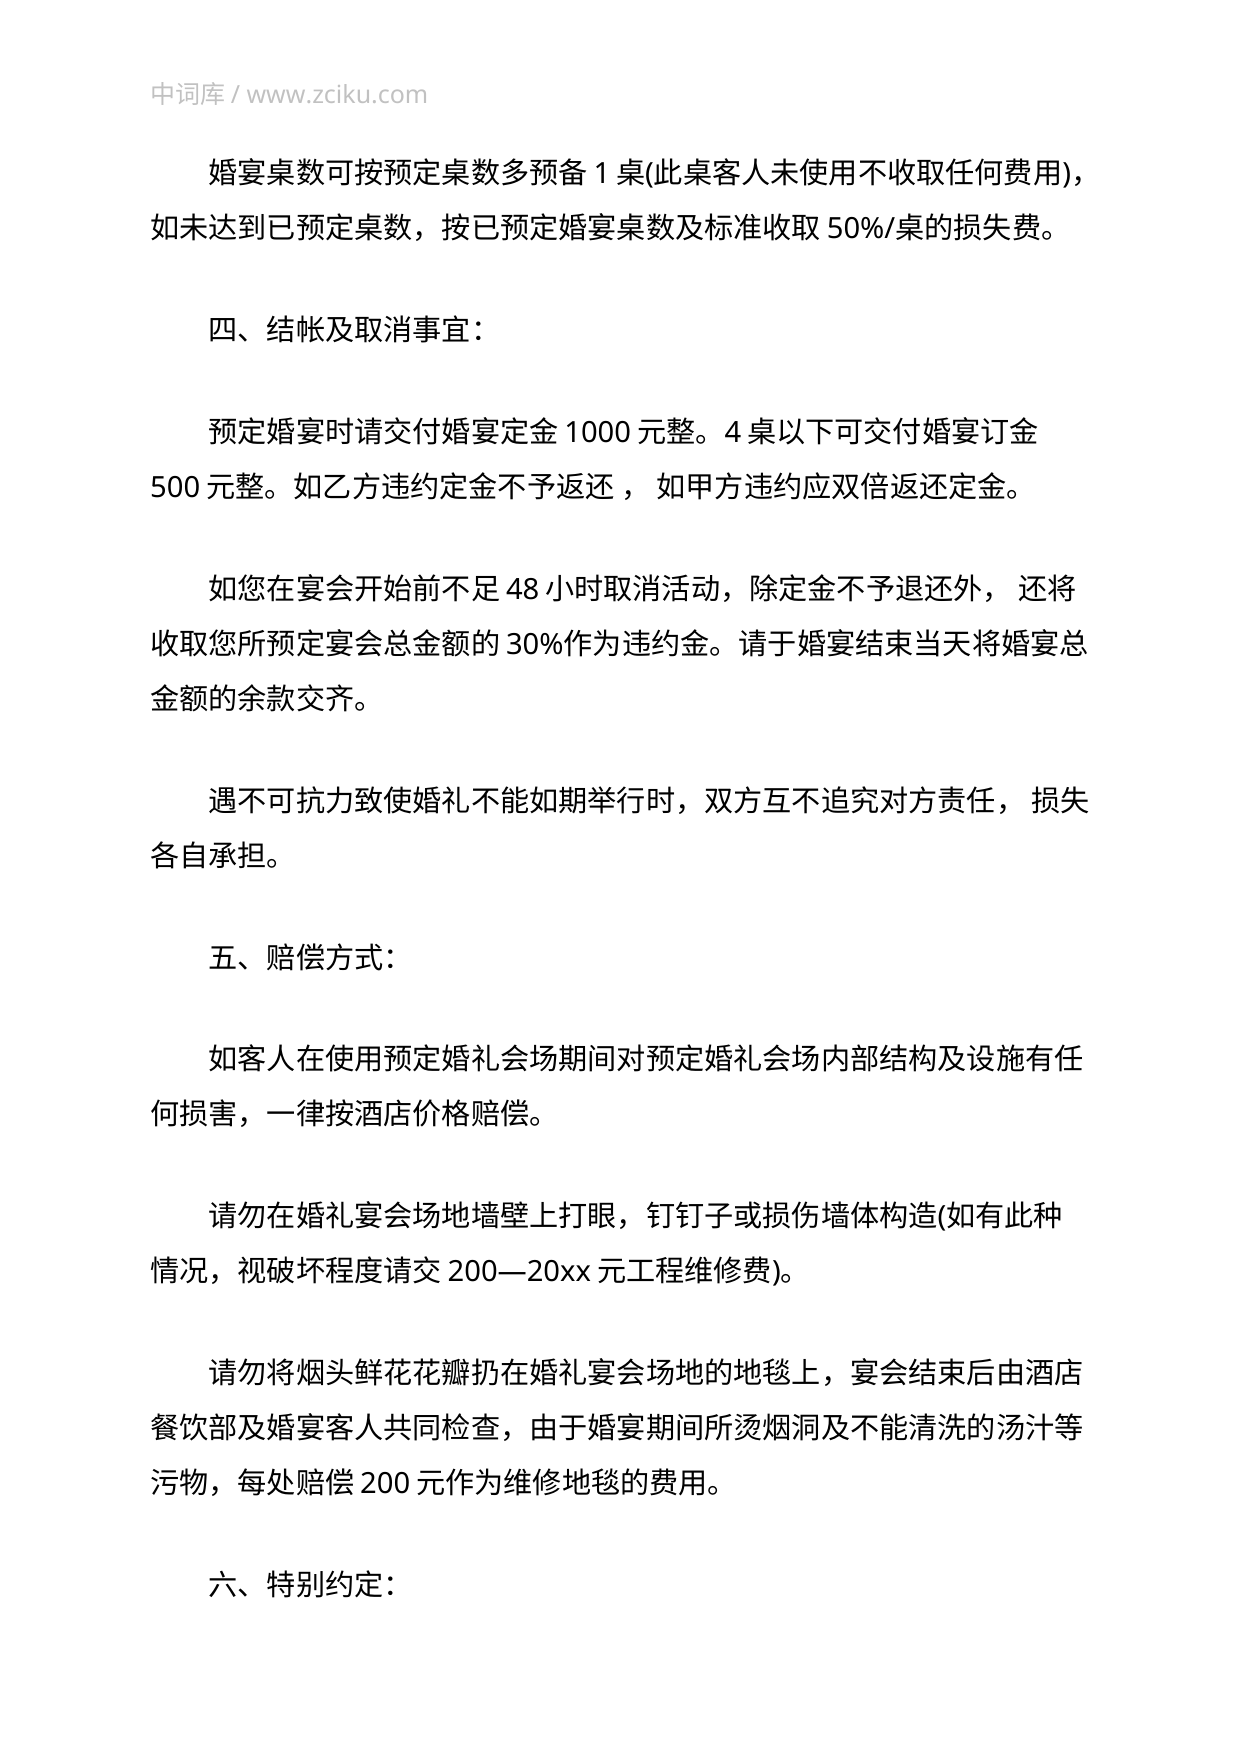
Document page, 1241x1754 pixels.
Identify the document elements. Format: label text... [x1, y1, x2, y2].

text 五、赔偿方式： [150, 934, 1090, 976]
text 预定婚宴时请交付婚宴定金1000元整。4桌以下可交付婚宴订金500元整。如乙方违约定金不予返还 ， 如甲方违约应双倍返还定金。 [150, 409, 1090, 506]
text 四、结帐及取消事宜： [150, 307, 1090, 349]
text 六、特别约定： [150, 1561, 1090, 1604]
text 请勿在婚礼宴会场地墙壁上打眼，钉钉子或损伤墙体构造(如有此种情况，视破坏程度请交200—20xx元工程维修费)。 [150, 1193, 1090, 1290]
text 如您在宴会开始前不足48小时取消活动，除定金不予退还外， 还将收取您所预定宴会总金额的30%作为违约金。请于婚宴结束当天将婚宴总金额的余款交齐。 [150, 566, 1090, 718]
text 如客人在使用预定婚礼会场期间对预定婚礼会场内部结构及设施有任何损害，一律按酒店价格赔偿。 [150, 1036, 1090, 1133]
text 遇不可抗力致使婚礼不能如期举行时，双方互不追究对方责任， 损失各自承担。 [150, 777, 1090, 875]
text 婚宴桌数可按预定桌数多预备1桌(此桌客人未使用不收取任何费用)，如未达到已预定桌数，按已预定婚宴桌数及标准收取50%/桌的损失费。 [150, 150, 1090, 247]
text 请勿将烟头鲜花花瓣扔在婚礼宴会场地的地毯上，宴会结束后由酒店餐饮部及婚宴客人共同检查，由于婚宴期间所烫烟洞及不能清洗的汤汁等污物，每处赔偿200元作为维修地毯的费用。 [150, 1349, 1090, 1502]
